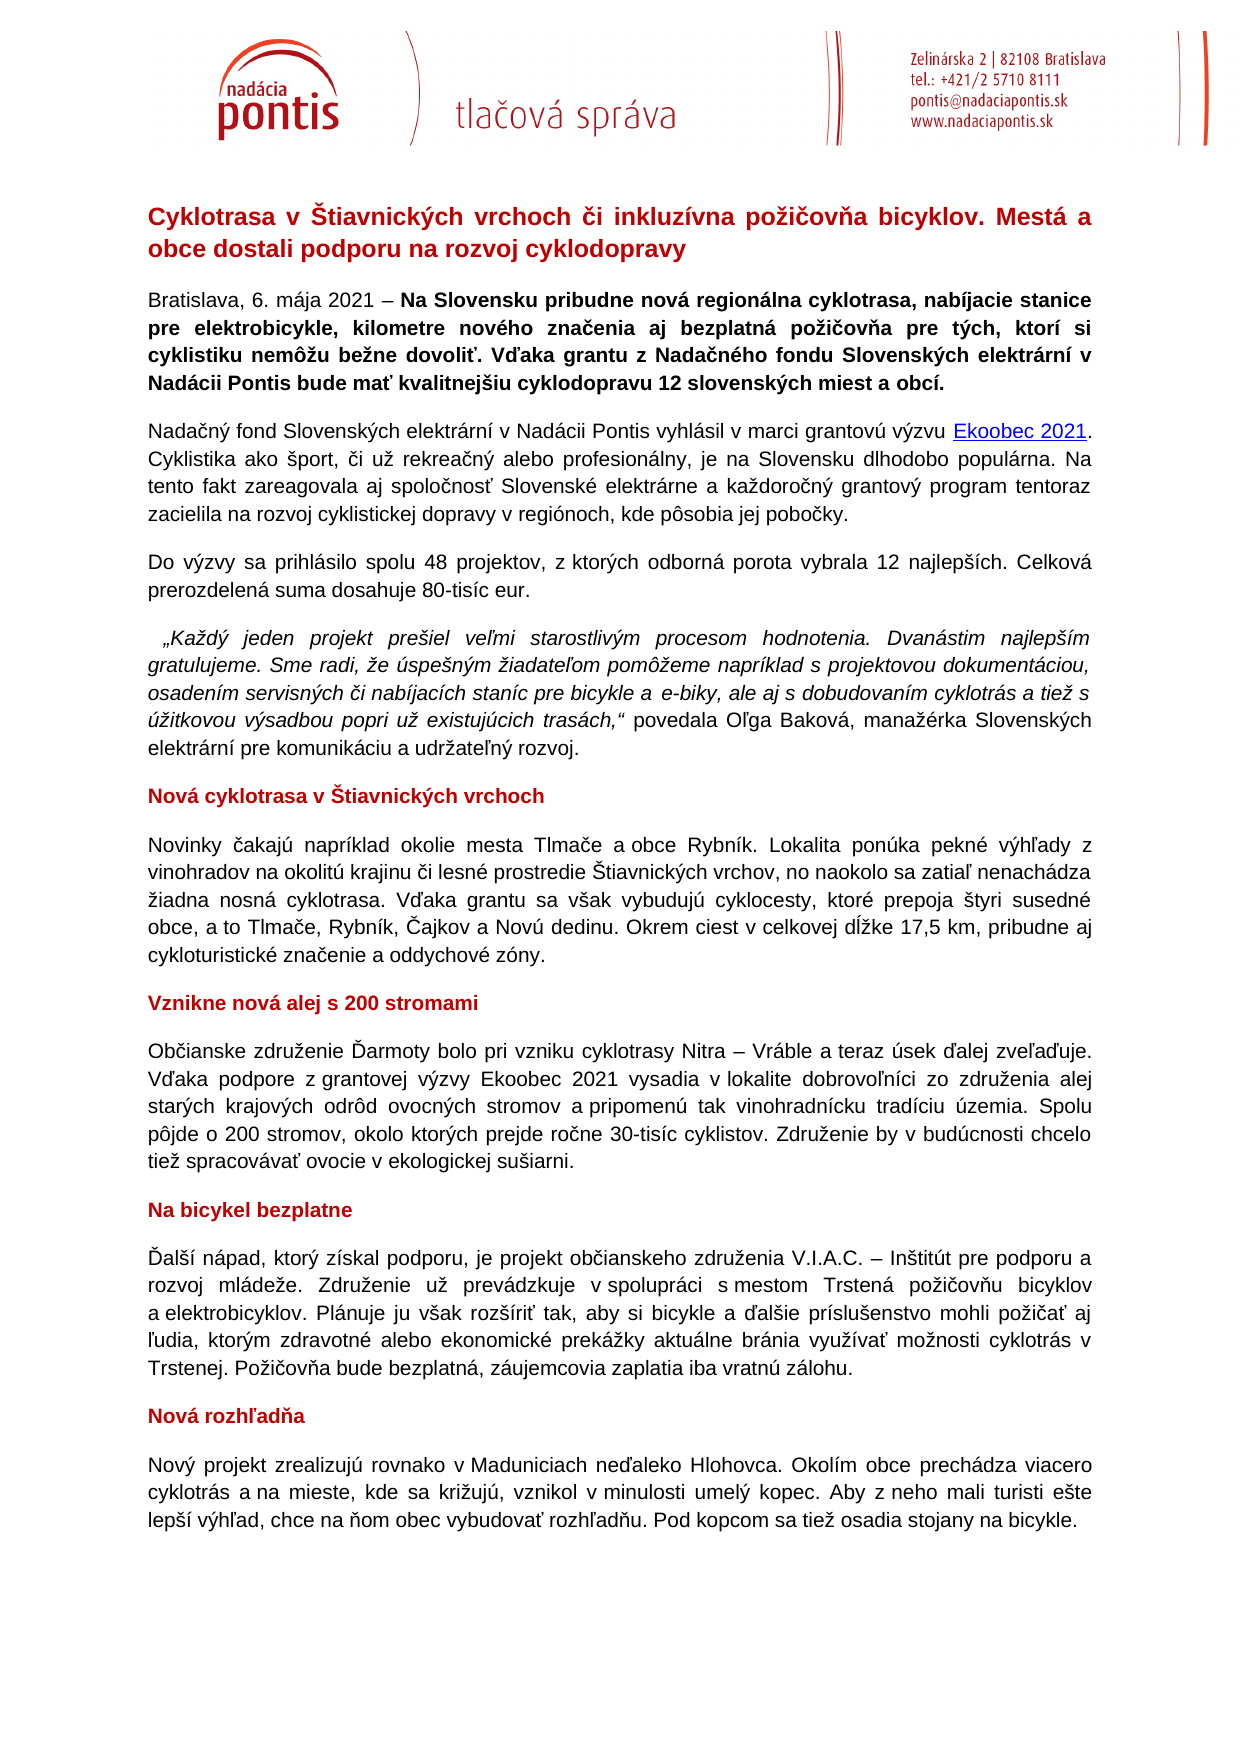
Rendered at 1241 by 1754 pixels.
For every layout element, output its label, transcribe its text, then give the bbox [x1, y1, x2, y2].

text Nová rozhľadňa [148, 1404, 1093, 1428]
text Nová cyklotrasa v Štiavnických vrchoch [148, 784, 1093, 808]
picture [147, 29, 1241, 148]
text Občianske združenie Ďarmoty bolo pri vzniku cyklotrasy Nitra – Vráble a teraz úsek ďalej zveľaďuje. Vďaka podpore z grantovej výzvy Ekoobec 2021 vysadia v lokalite dobrovoľníci zo združenia alej starých krajových odrôd ovocných stromov a pripomenú tak vinohradnícku tradíciu územia. Spolu pôjde o 200 stromov, okolo ktorých prejde ročne 30-tisíc cyklistov. Združenie by v budúcnosti chcelo tiež spracovávať ovocie v ekologickej sušiarni. [148, 1039, 1093, 1173]
text Ďalší nápad, ktorý získal podporu, je projekt občianskeho združenia V.I.A.C. – Inštitút pre podporu a rozvoj mládeže. Združenie už prevádzkuje v spolupráci s mestom Trstená požičovňu bicyklov a elektrobicyklov. Plánuje ju však rozšíriť tak, aby si bicykle a ďalšie príslušenstvo mohli požičať aj ľudia, ktorým zdravotné alebo ekonomické prekážky aktuálne bránia využívať možnosti cyklotrás v Trstenej. Požičovňa bude bezplatná, záujemcovia zaplatia iba vratnú zálohu. [148, 1246, 1093, 1380]
text Na bicykel bezplatne [148, 1197, 1093, 1221]
text Novinky čakajú napríklad okolie mesta Tlmače a obce Rybník. Lokalita ponúka pekné výhľady z vinohradov na okolitú krajinu či lesné prostredie Štiavnických vrchov, no naokolo sa zatiaľ nenachádza žiadna nosná cyklotrasa. Vďaka grantu sa však vybudujú cyklocesty, ktoré prepoja štyri susedné obce, a to Tlmače, Rybník, Čajkov a Novú dedinu. Okrem ciest v celkovej dĺžke 17,5 km, pribudne aj cykloturistické značenie a oddychové zóny. [148, 832, 1093, 966]
text „Každý jeden projekt prešiel veľmi starostlivým procesom hodnotenia. Dvanástim najlepším gratulujeme. Sme radi, že úspešným žiadateľom pomôžeme napríklad s projektovou dokumentáciou, osadením servisných či nabíjacích staníc pre bicykle a e-biky, ale aj s dobudovaním cyklotrás a tiež s úžitkovou výsadbou popri už existujúcich trasách,“ povedala Oľga Baková, manažérka Slovenských elektrární pre komunikáciu a udržateľný rozvoj. [148, 626, 1093, 760]
text Nadačný fond Slovenských elektrární v Nadácii Pontis vyhlásil v marci grantovú výzvu Ekoobec 2021. Cyklistika ako šport, či už rekreačný alebo profesionálny, je na Slovensku dlhodobo populárna. Na tento fakt zareagovala aj spoločnosť Slovenské elektrárne a každoročný grantový program tentoraz zacielila na rozvoj cyklistickej dopravy v regiónoch, kde pôsobia jej pobočky. [148, 419, 1093, 526]
text Bratislava, 6. mája 2021 – Na Slovensku pribudne nová regionálna cyklotrasa, nabíjacie stanice pre elektrobicykle, kilometre nového značenia aj bezplatná požičovňa pre tých, ktorí si cyklistiku nemôžu bežne dovoliť. Vďaka grantu z Nadačného fondu Slovenských elektrární v Nadácii Pontis bude mať kvalitnejšiu cyklodopravu 12 slovenských miest a obcí. [148, 288, 1093, 395]
text Nový projekt zrealizujú rovnako v Maduniciach neďaleko Hlohovca. Okolím obce prechádza viacero cyklotrás a na mieste, kde sa križujú, vznikol v minulosti umelý kopec. Aby z neho mali turisti ešte lepší výhľad, chce na ňom obec vybudovať rozhľadňu. Pod kopcom sa tiež osadia stojany na bicykle. [148, 1452, 1093, 1531]
text Do výzvy sa prihlásilo spolu 48 projektov, z ktorých odborná porota vybrala 12 najlepších. Celková prerozdelená suma dosahuje 80-tisíc eur. [148, 550, 1093, 601]
text Vznikne nová alej s 200 stromami [148, 991, 1093, 1015]
text Cyklotrasa v Štiavnických vrchoch či inkluzívna požičovňa bicyklov. Mestá a obce dostali podporu na rozvoj cyklodopravy [148, 201, 1093, 263]
